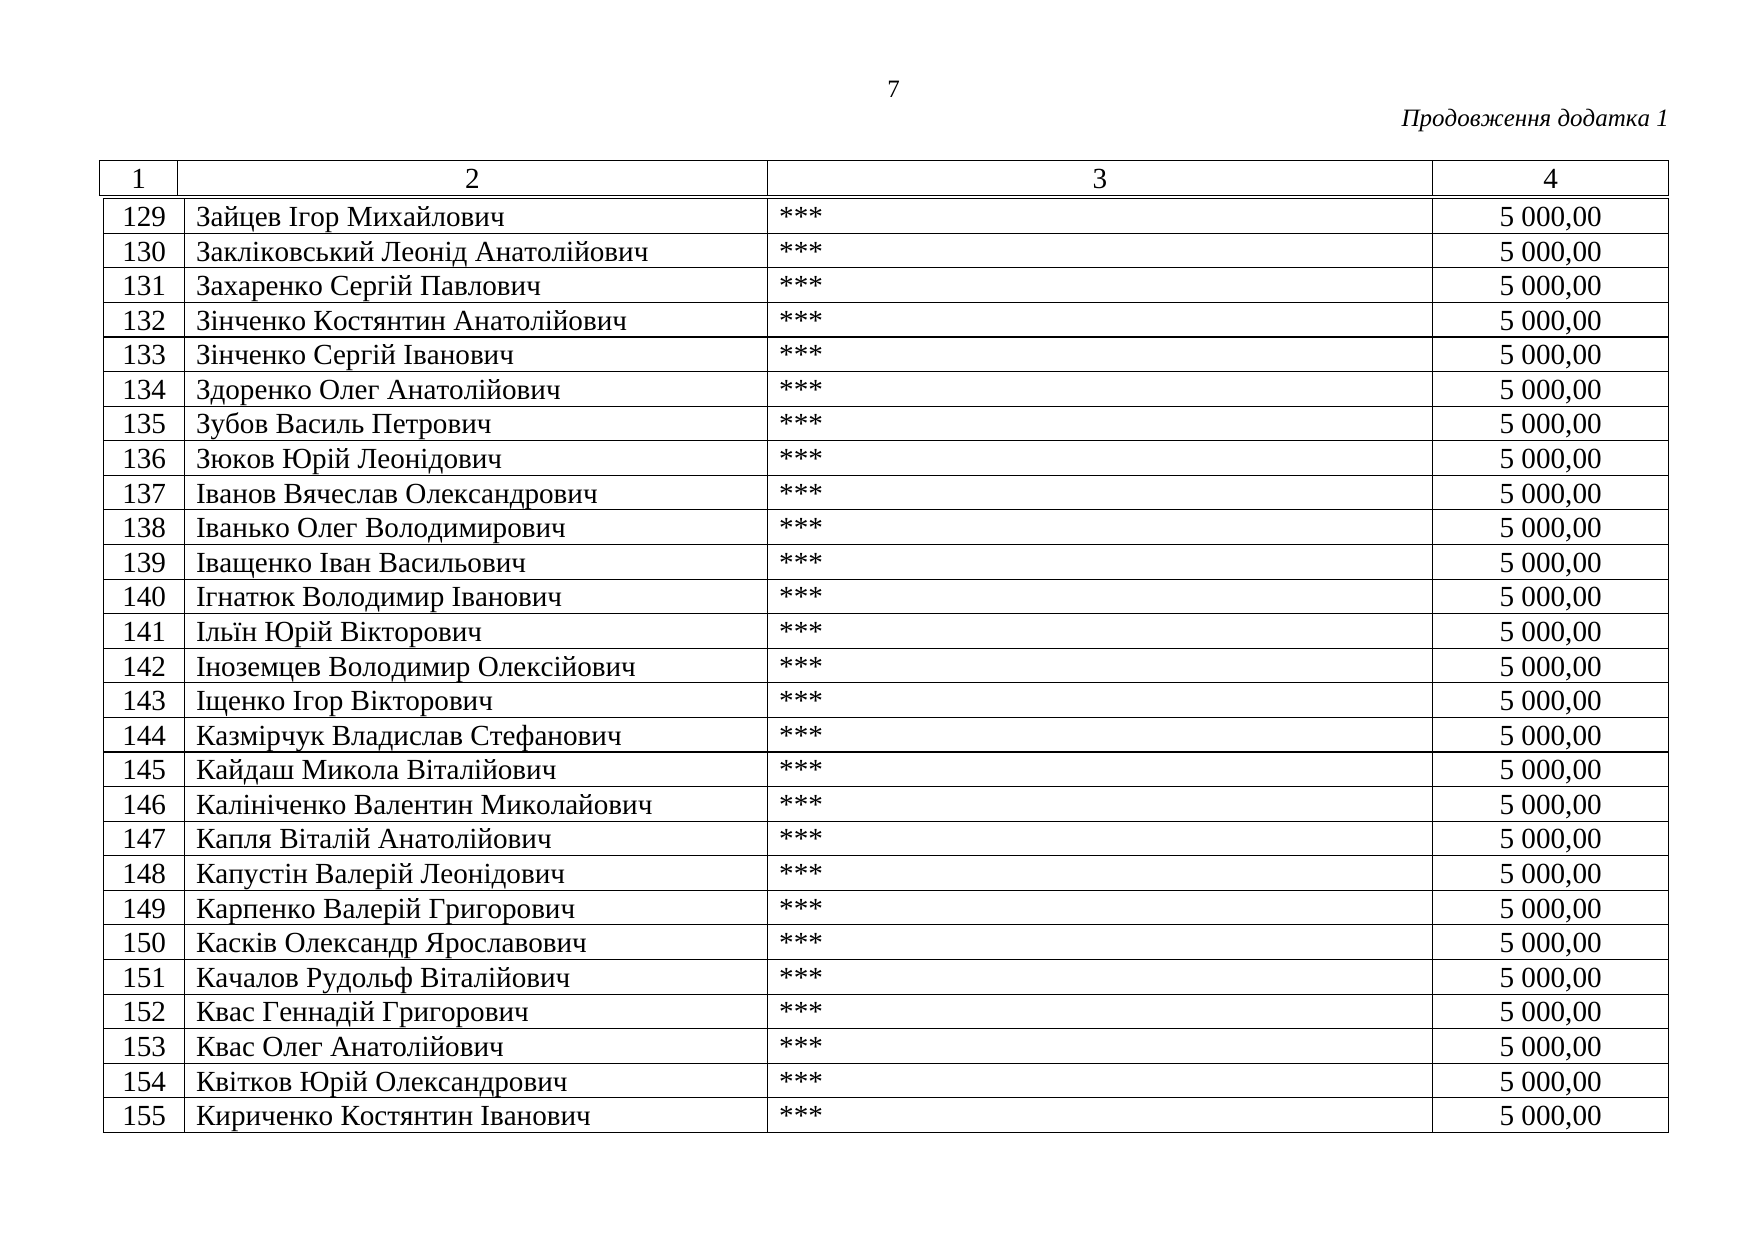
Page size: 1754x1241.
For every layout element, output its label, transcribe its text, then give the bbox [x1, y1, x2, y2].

table_cell 5 000,00 [1433, 1098, 1668, 1132]
table_cell *** [768, 303, 1432, 336]
table_cell 134 [104, 372, 184, 406]
table_cell Іноземцев Володимир Олексійович [185, 649, 767, 682]
table_cell *** [768, 234, 1432, 267]
table_cell 130 [104, 234, 184, 267]
table_cell 5 000,00 [1433, 891, 1668, 924]
table_cell 139 [104, 545, 184, 578]
table_cell 5 000,00 [1433, 718, 1668, 751]
table_cell *** [768, 925, 1432, 959]
table_cell *** [768, 268, 1432, 302]
table_cell 5 000,00 [1433, 407, 1668, 440]
table_cell *** [768, 891, 1432, 924]
table_cell 5 000,00 [1433, 234, 1668, 267]
table_cell Закліковський Леонід Анатолійович [185, 234, 767, 267]
table_cell 136 [104, 441, 184, 475]
table_cell Капля Віталій Анатолійович [185, 822, 767, 855]
table_cell *** [768, 199, 1432, 233]
table_cell Качалов Рудольф Віталійович [185, 960, 767, 993]
table_cell 5 000,00 [1433, 545, 1668, 578]
table_cell 5 000,00 [1433, 822, 1668, 855]
table_cell Кириченко Костянтин Іванович [185, 1098, 767, 1132]
table_cell 5 000,00 [1433, 995, 1668, 1028]
table_cell *** [768, 407, 1432, 440]
table_cell Капустін Валерій Леонідович [185, 856, 767, 890]
table_cell Касків Олександр Ярославович [185, 925, 767, 959]
table_cell *** [768, 614, 1432, 648]
table_cell 5 000,00 [1433, 649, 1668, 682]
table_cell 5 000,00 [1433, 614, 1668, 648]
table_cell *** [768, 960, 1432, 993]
table_cell 146 [104, 787, 184, 821]
table_cell 5 000,00 [1433, 1029, 1668, 1063]
table_cell Ігнатюк Володимир Іванович [185, 580, 767, 613]
table_cell 5 000,00 [1433, 1064, 1668, 1097]
table_cell Ільїн Юрій Вікторович [185, 614, 767, 648]
table_cell *** [768, 822, 1432, 855]
table_cell 5 000,00 [1433, 683, 1668, 717]
table_cell 5 000,00 [1433, 372, 1668, 406]
table_cell 143 [104, 683, 184, 717]
table_cell 5 000,00 [1433, 268, 1668, 302]
table_cell *** [768, 683, 1432, 717]
table_cell 5 000,00 [1433, 580, 1668, 613]
table_cell *** [768, 1064, 1432, 1097]
table_cell 5 000,00 [1433, 338, 1668, 371]
table_cell Здоренко Олег Анатолійович [185, 372, 767, 406]
table_cell 5 000,00 [1433, 441, 1668, 475]
table_cell 142 [104, 649, 184, 682]
table_cell Зінченко Сергій Іванович [185, 338, 767, 371]
table_cell 5 000,00 [1433, 856, 1668, 890]
table_cell *** [768, 995, 1432, 1028]
table_cell 147 [104, 822, 184, 855]
table_cell 5 000,00 [1433, 753, 1668, 786]
table_cell *** [768, 1098, 1432, 1132]
table_cell Зайцев Ігор Михайлович [185, 199, 767, 233]
table_cell *** [768, 753, 1432, 786]
table_cell 153 [104, 1029, 184, 1063]
table_cell *** [768, 545, 1432, 578]
table_cell Зюков Юрій Леонідович [185, 441, 767, 475]
table_cell Іващенко Іван Васильович [185, 545, 767, 578]
table_cell *** [768, 441, 1432, 475]
table_cell Квас Геннадій Григорович [185, 995, 767, 1028]
table_cell *** [768, 338, 1432, 371]
table_cell Захаренко Сергій Павлович [185, 268, 767, 302]
table_cell Квас Олег Анатолійович [185, 1029, 767, 1063]
table_cell *** [768, 856, 1432, 890]
table_cell 133 [104, 338, 184, 371]
table_cell 155 [104, 1098, 184, 1132]
table_cell 135 [104, 407, 184, 440]
table_cell *** [768, 1029, 1432, 1063]
table_cell 144 [104, 718, 184, 751]
table_cell 138 [104, 510, 184, 544]
table_cell 132 [104, 303, 184, 336]
table_cell 137 [104, 476, 184, 509]
table_cell Квітков Юрій Олександрович [185, 1064, 767, 1097]
table_cell 5 000,00 [1433, 303, 1668, 336]
table_cell 131 [104, 268, 184, 302]
table_cell Іванько Олег Володимирович [185, 510, 767, 544]
table_cell 152 [104, 995, 184, 1028]
table_cell Зінченко Костянтин Анатолійович [185, 303, 767, 336]
table_cell 154 [104, 1064, 184, 1097]
table_cell 5 000,00 [1433, 510, 1668, 544]
table_cell Зубов Василь Петрович [185, 407, 767, 440]
table_cell 148 [104, 856, 184, 890]
table_cell *** [768, 718, 1432, 751]
table_cell 151 [104, 960, 184, 993]
table_cell 145 [104, 753, 184, 786]
table_cell 150 [104, 925, 184, 959]
table_cell Іванов Вячеслав Олександрович [185, 476, 767, 509]
table_cell 149 [104, 891, 184, 924]
table_cell 5 000,00 [1433, 787, 1668, 821]
table_cell 5 000,00 [1433, 476, 1668, 509]
table_cell Іщенко Ігор Вікторович [185, 683, 767, 717]
table_cell 5 000,00 [1433, 960, 1668, 993]
table_cell 141 [104, 614, 184, 648]
table_cell 129 [104, 199, 184, 233]
table_cell 5 000,00 [1433, 925, 1668, 959]
table_cell *** [768, 580, 1432, 613]
table_cell Карпенко Валерій Григорович [185, 891, 767, 924]
table_cell Казмірчук Владислав Стефанович [185, 718, 767, 751]
table_cell 140 [104, 580, 184, 613]
table_cell *** [768, 510, 1432, 544]
table_cell *** [768, 649, 1432, 682]
table_cell 5 000,00 [1433, 199, 1668, 233]
table_cell Кайдаш Микола Віталійович [185, 753, 767, 786]
table_cell *** [768, 787, 1432, 821]
table_cell *** [768, 476, 1432, 509]
table_cell *** [768, 372, 1432, 406]
table_cell Калініченко Валентин Миколайович [185, 787, 767, 821]
